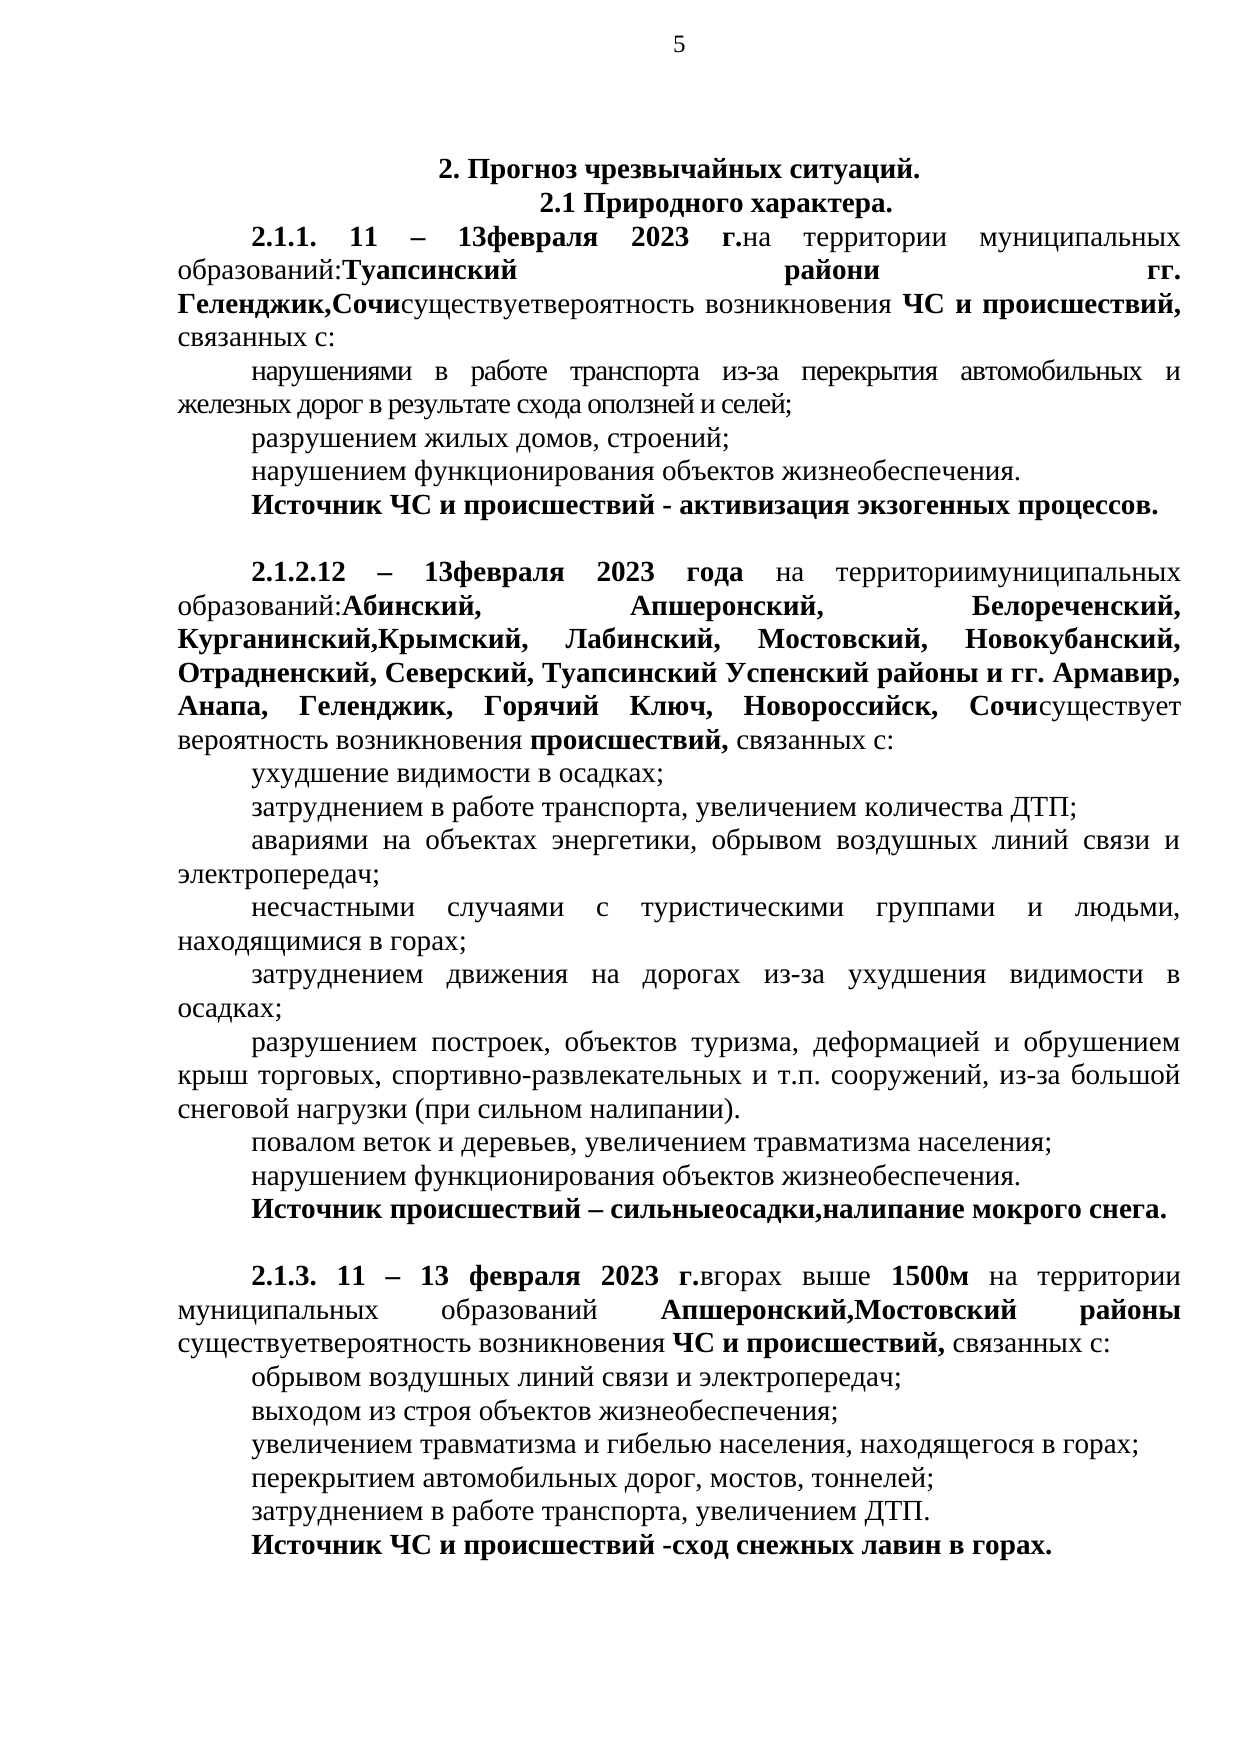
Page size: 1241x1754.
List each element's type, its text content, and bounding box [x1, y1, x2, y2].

text 2. Прогноз чрезвычайных ситуаций. [177, 152, 1181, 185]
text перекрытием автомобильных дорог, мостов, тоннелей; [177, 1460, 1181, 1493]
text 2.1 Природного характера. [177, 185, 1181, 219]
text затруднением движения на дорогах из-за ухудшения видимости в осадках; [177, 957, 1181, 1024]
text Источник происшествий – сильныеосадки,налипание мокрого снега. [177, 1191, 1181, 1225]
text затруднением в работе транспорта, увеличением ДТП. [177, 1493, 1181, 1527]
text нарушениями в работе транспорта из-за перекрытия автомобильных и железных дорог в результате схода оползней и селей; [177, 353, 1181, 420]
text несчастными случаями с туристическими группами и людьми, находящимися в горах; [177, 889, 1181, 957]
text разрушением жилых домов, строений; [177, 420, 1181, 453]
text 2.1.2.12 – 13февраля 2023 года на территориимуниципальных образований:Абинский, Апшеронский, Белореченский, Курганинский,Крымский, Лабинский, Мостовский, Новокубанский, Отрадненский, Северский, Туапсинский Успенский районы и гг. Армавир, Анапа, Геленджик, Горячий Ключ, Новороссийск, Сочисуществует вероятность возникновения происшествий, связанных с: [177, 554, 1181, 755]
text авариями на объектах энергетики, обрывом воздушных линий связи и электропередач; [177, 822, 1181, 889]
text увеличением травматизма и гибелью населения, находящегося в горах; [177, 1426, 1181, 1460]
text выходом из строя объектов жизнеобеспечения; [177, 1393, 1181, 1426]
text затруднением в работе транспорта, увеличением количества ДТП; [177, 789, 1181, 822]
text 2.1.3. 11 – 13 февраля 2023 г.вгорах выше 1500м на территории муниципальных образований Апшеронский,Мостовский районы существуетвероятность возникновения ЧС и происшествий, связанных с: [177, 1258, 1181, 1359]
text разрушением построек, объектов туризма, деформацией и обрушением крыш торговых, спортивно-развлекательных и т.п. сооружений, из-за большой снеговой нагрузки (при сильном налипании). [177, 1024, 1181, 1124]
text нарушением функционирования объектов жизнеобеспечения. [177, 453, 1181, 487]
text 2.1.1. 11 – 13февраля 2023 г.на территории муниципальных образований:Туапсинский райони гг. Геленджик,Сочисуществуетвероятность возникновения ЧС и происшествий, связанных с: [177, 219, 1181, 353]
text обрывом воздушных линий связи и электропередач; [177, 1359, 1181, 1393]
text Источник ЧС и происшествий -сход снежных лавин в горах. [177, 1527, 1181, 1560]
text ухудшение видимости в осадках; [177, 755, 1181, 789]
text нарушением функционирования объектов жизнеобеспечения. [177, 1158, 1181, 1191]
text Источник ЧС и происшествий - активизация экзогенных процессов. [177, 487, 1181, 521]
text повалом веток и деревьев, увеличением травматизма населения; [177, 1124, 1181, 1158]
